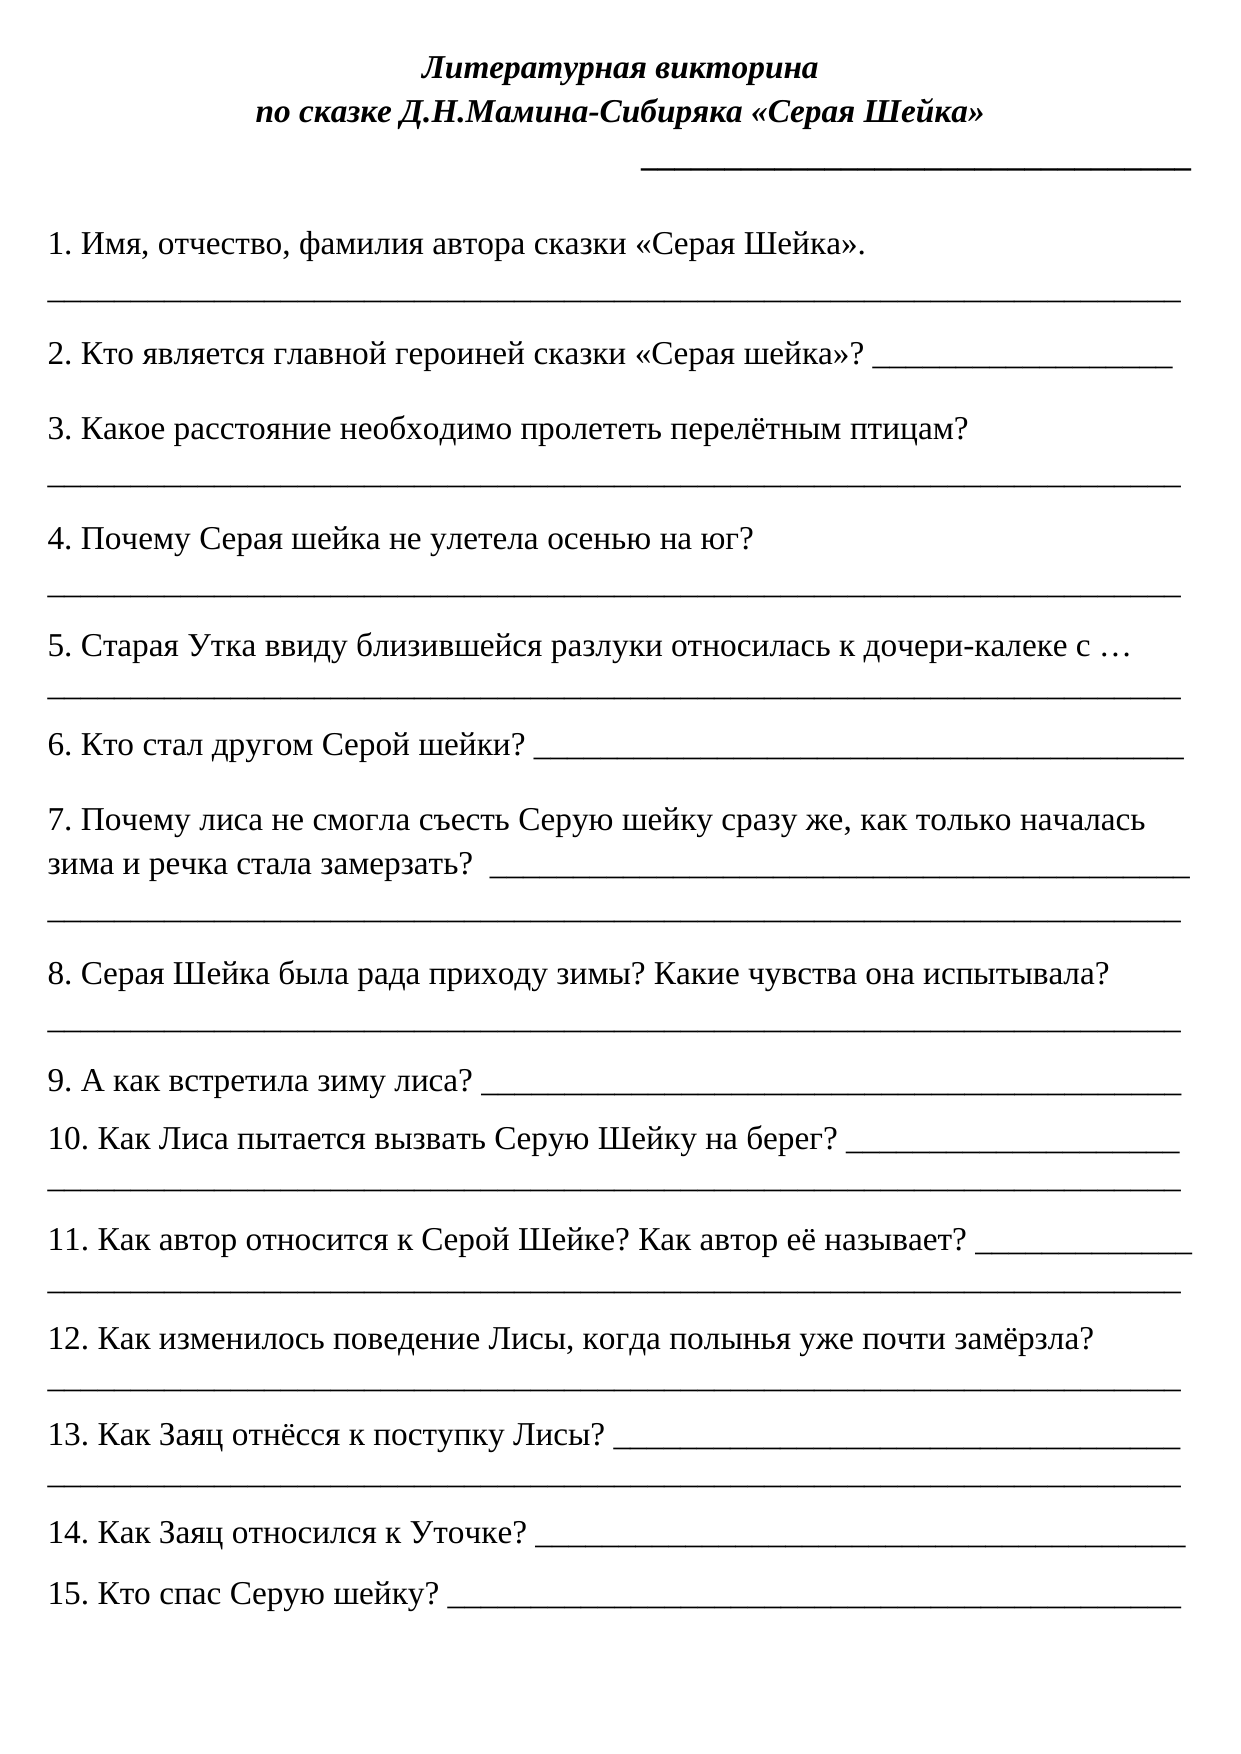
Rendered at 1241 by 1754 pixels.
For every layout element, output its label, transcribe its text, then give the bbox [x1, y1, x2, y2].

text 1. Имя, отчество, фамилия автора сказки «Серая Шейка». [47, 223, 1193, 262]
text по сказке Д.Н.Мамина-Сибиряка «Серая Шейка» [47, 91, 1193, 130]
text 3. Какое расстояние необходимо пролететь перелётным птицам? ____________________________________________________________________ [47, 408, 1193, 491]
text 12. Как изменилось поведение Лисы, когда полынья уже почти замёрзла? ____________________________________________________________________ [47, 1318, 1193, 1395]
text 8. Серая Шейка была рада приходу зимы? Какие чувства она испытывала? ____________________________________________________________________ [47, 953, 1193, 1036]
text 13. Как Заяц отнёсся к поступку Лисы? __________________________________ [47, 1414, 1193, 1452]
text _________________________________ [47, 135, 1193, 174]
text 9. А как встретила зиму лиса? __________________________________________ [47, 1061, 1193, 1099]
text 6. Кто стал другом Серой шейки? _______________________________________ [47, 724, 1193, 795]
text 15. Кто спас Серую шейку? ____________________________________________ [47, 1573, 1193, 1611]
text ____________________________________________________________________ [47, 1452, 1193, 1491]
text 5. Старая Утка ввиду близившейся разлуки относилась к дочери-калеке с … [47, 626, 1193, 664]
text ____________________________________________________________________ [47, 887, 1193, 926]
text 7. Почему лиса не смогла съесть Серую шейку сразу же, как только началась [47, 799, 1193, 837]
text ____________________________________________________________________ [47, 1258, 1193, 1296]
text 2. Кто является главной героиней сказки «Серая шейка»? __________________ [47, 334, 1193, 404]
text ____________________________________________________________________ [47, 562, 1193, 601]
text ____________________________________________________________________ [47, 1156, 1193, 1195]
text 10. Как Лиса пытается вызвать Серую Шейку на берег? ____________________ [47, 1118, 1193, 1156]
text ____________________________________________________________________ [47, 268, 1193, 306]
text 14. Как Заяц относился к Уточке? _______________________________________ [47, 1513, 1193, 1551]
text Литературная викторина [47, 47, 1193, 86]
text 11. Как автор относится к Серой Шейке? Как автор её называет? _____________ [47, 1219, 1193, 1258]
text зима и речка стала замерзать? __________________________________________ [47, 843, 1193, 881]
text 4. Почему Серая шейка не улетела осенью на юг? [47, 518, 1193, 557]
text ____________________________________________________________________ [47, 664, 1193, 702]
